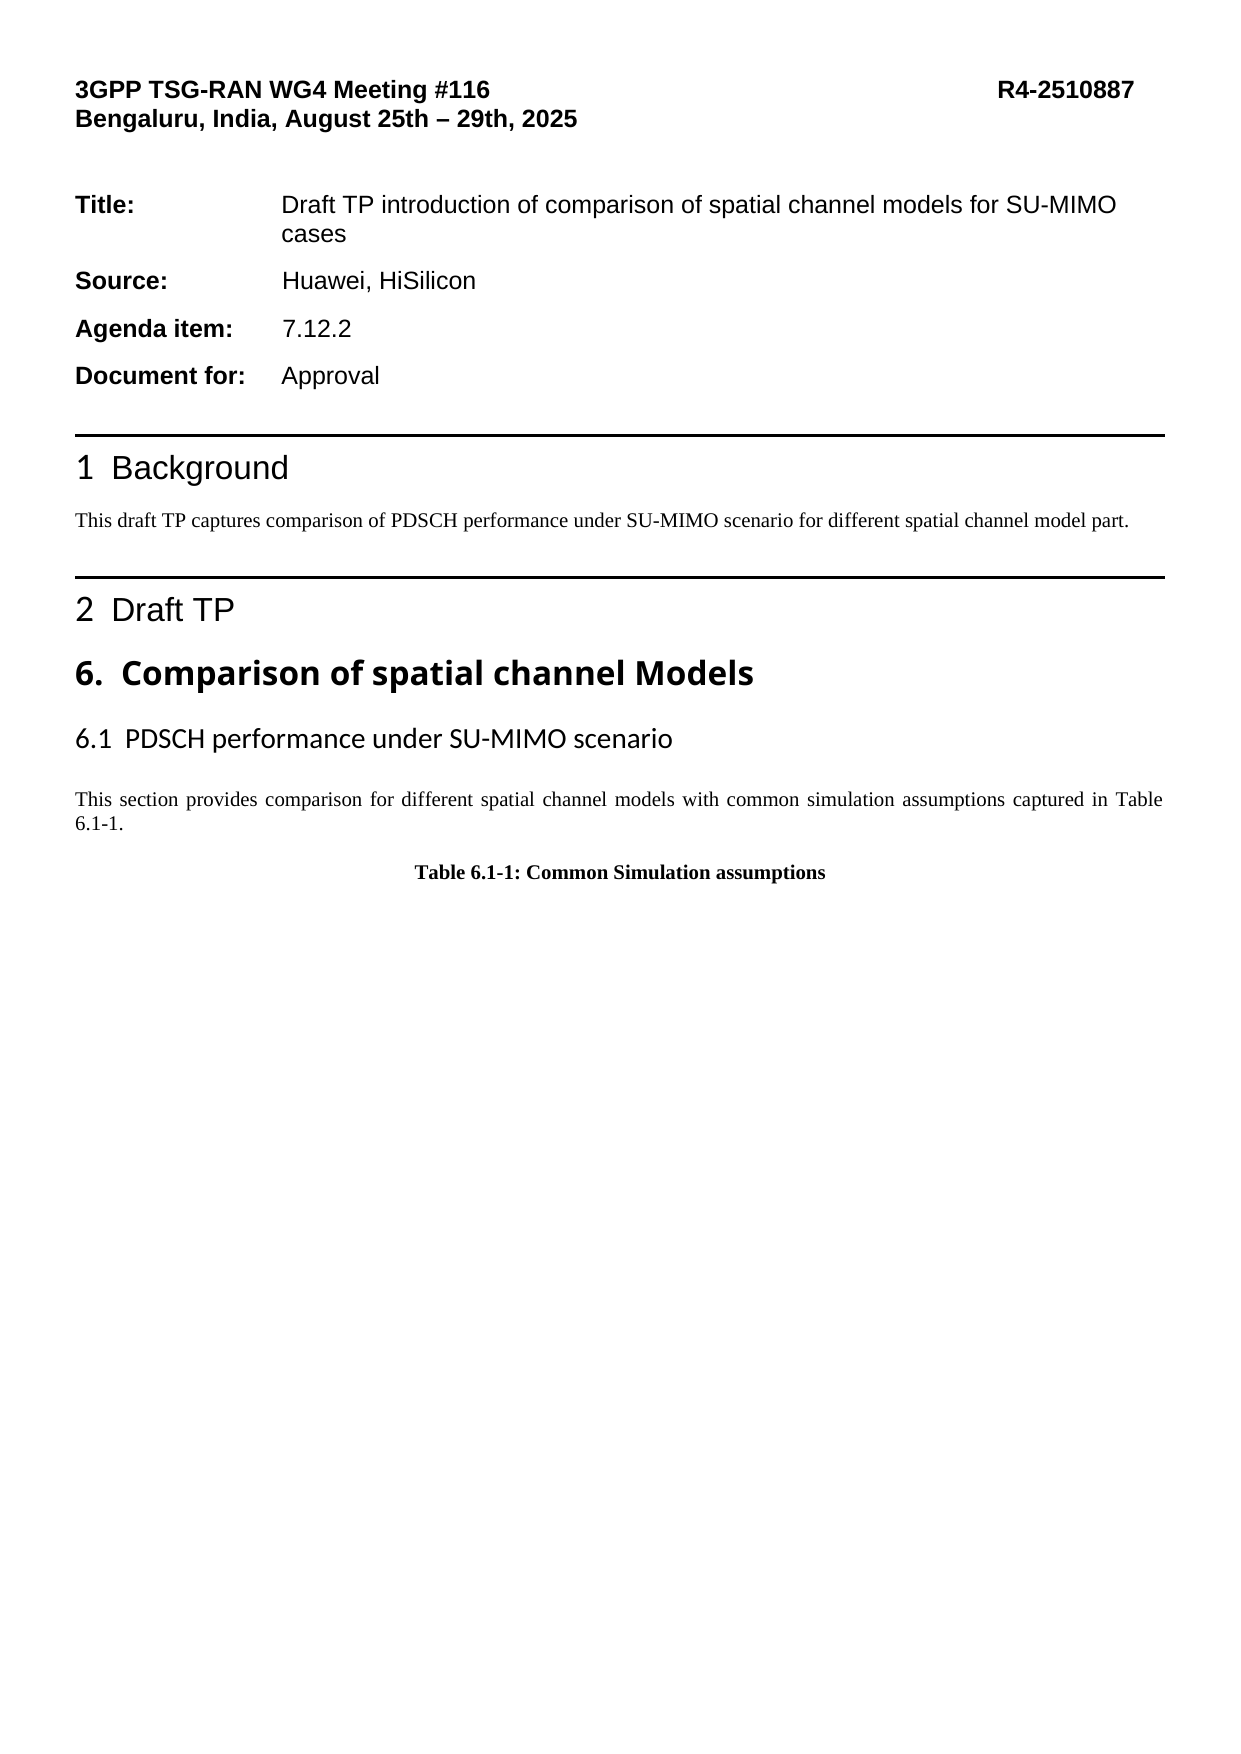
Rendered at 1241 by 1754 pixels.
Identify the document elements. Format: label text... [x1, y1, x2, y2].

text 3GPP TSG-RAN WG4 Meeting #116 R4-2510887 [75, 75, 1165, 104]
text Bengaluru, India, August 25th – 29th, 2025 [75, 104, 1165, 132]
text Title: Draft TP introduction of comparison of spatial channel models for SU-MIMO cases [75, 190, 1165, 247]
text Document for: Approval [75, 361, 1165, 390]
subtitle 6.1 PDSCH performance under SU-MIMO scenario [75, 720, 1165, 756]
subtitle Background [75, 437, 1165, 489]
text Agenda item: 7.12.2 [75, 314, 1165, 342]
title 6. Comparison of spatial channel Models [75, 649, 1165, 695]
list Draft TP [75, 579, 1165, 631]
text This section provides comparison for different spatial channel models with common simulation assumptions captured in Table 6.1-1. [75, 787, 1165, 835]
text Source: Huawei, HiSilicon [75, 266, 1165, 295]
text This draft TP captures comparison of PDSCH performance under SU-MIMO scenario for different spatial channel model part. [75, 508, 1165, 532]
text Table 6.1-1: Common Simulation assumptions [75, 860, 1165, 884]
